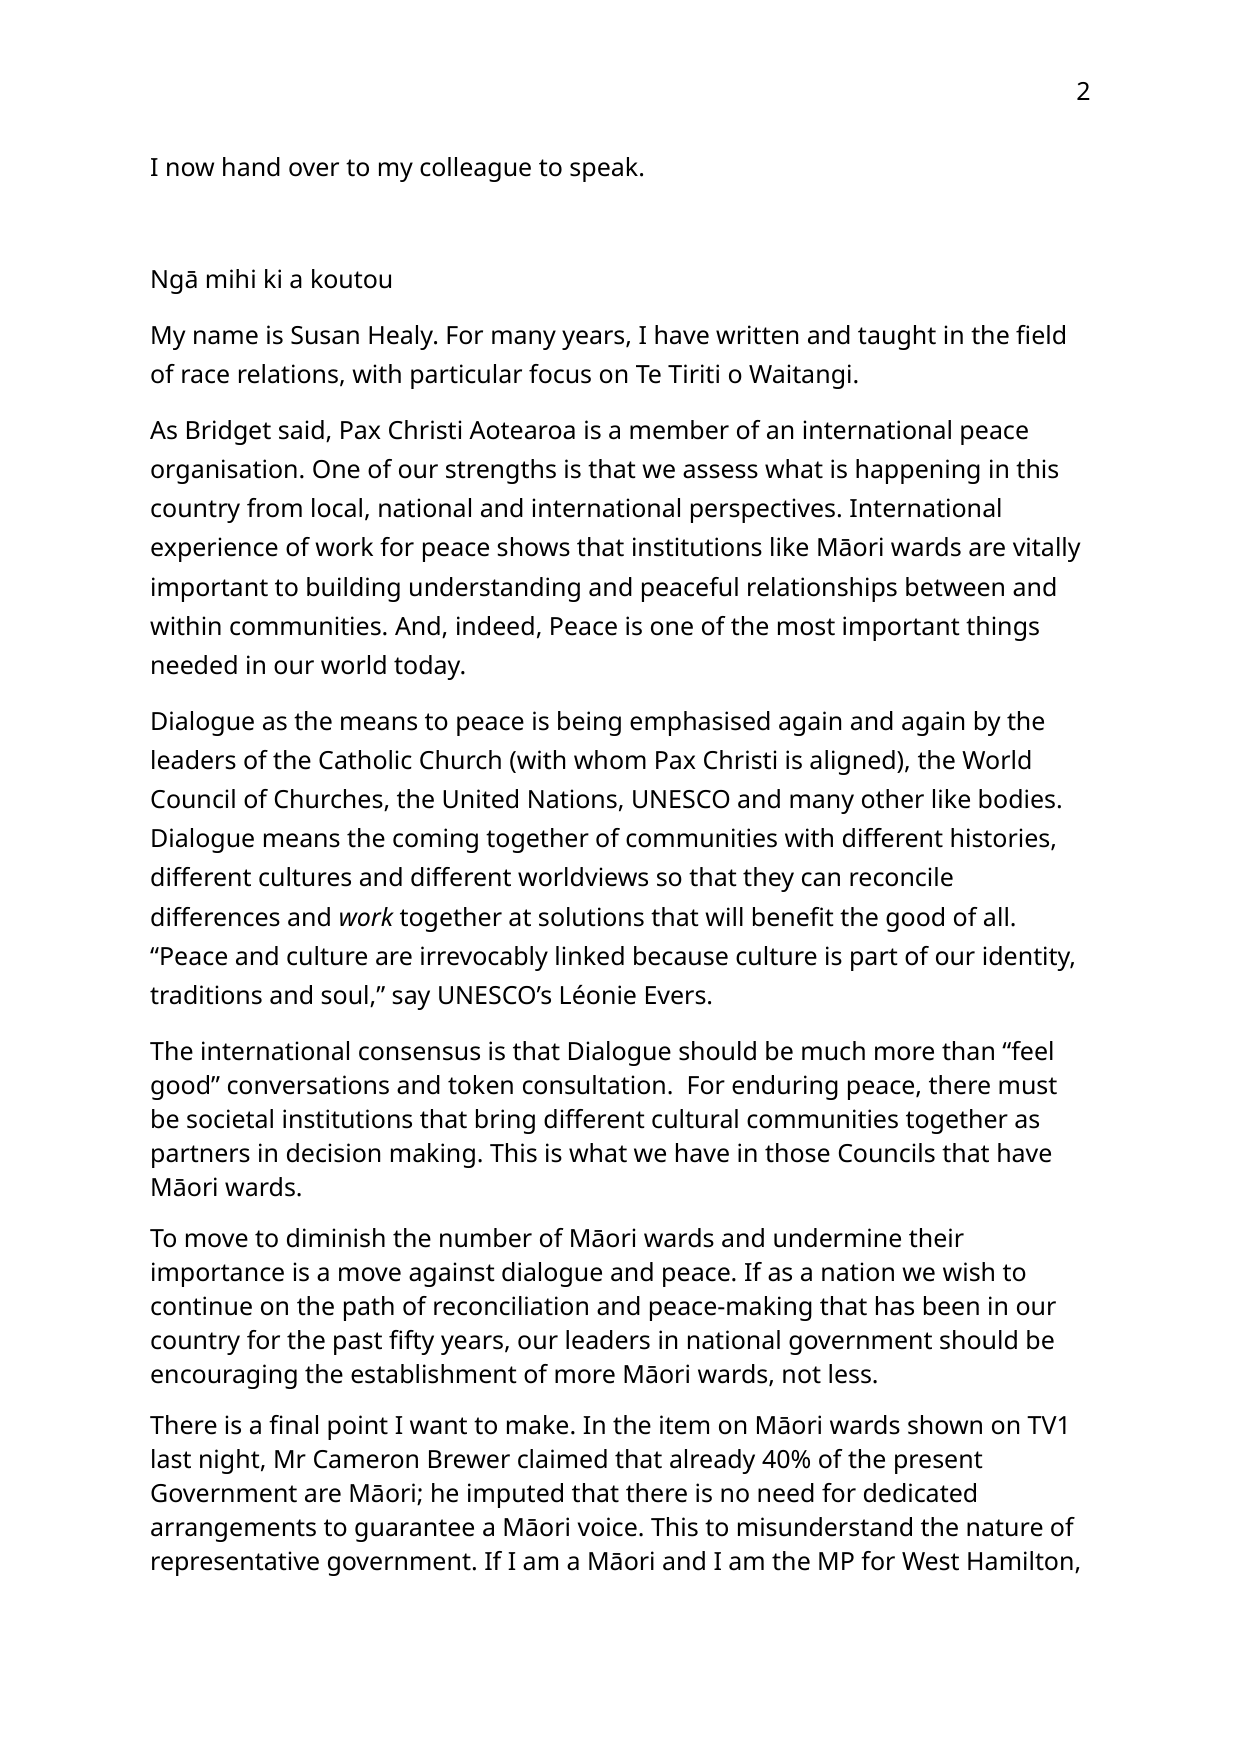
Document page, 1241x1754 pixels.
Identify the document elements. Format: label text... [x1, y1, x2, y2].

text Ngā mihi ki a koutou [150, 262, 1090, 296]
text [150, 1407, 1090, 1578]
text Dialogue as the means to peace is being emphasised again and again by the leaders of the Catholic Church (with whom Pax Christi is aligned), the World Council of Churches, the United Nations, UNESCO and many other like bodies. Dialogue means the coming together of communities with different histories, different cultures and different worldviews so that they can reconcile differences and work together at solutions that will benefit the good of all. “Peace and culture are irrevocably linked because culture is part of our identity, traditions and soul,” say UNESCO’s Léonie Evers. [150, 703, 1090, 1012]
text My name is Susan Healy. For many years, I have written and taught in the field of race relations, with particular focus on Te Tiriti o Waitangi. [150, 317, 1090, 391]
text I now hand over to my colleague to speak. [150, 150, 1090, 184]
text As Bridget said, Pax Christi Aotearoa is a member of an international peace organisation. One of our strengths is that we assess what is happening in this country from local, national and international perspectives. International experience of work for peace shows that institutions like Māori wards are vitally important to building understanding and peaceful relationships between and within communities. And, indeed, Peace is one of the most important things needed in our world today. [150, 412, 1090, 682]
text The international consensus is that Dialogue should be much more than “feel good” conversations and token consultation. For enduring peace, there must be societal institutions that bring different cultural communities together as partners in decision making. This is what we have in those Councils that have Māori wards. [150, 1033, 1090, 1204]
text To move to diminish the number of Māori wards and undermine their importance is a move against dialogue and peace. If as a nation we wish to continue on the path of reconciliation and peace-making that has been in our country for the past fifty years, our leaders in national government should be encouraging the establishment of more Māori wards, not less. [150, 1220, 1090, 1391]
